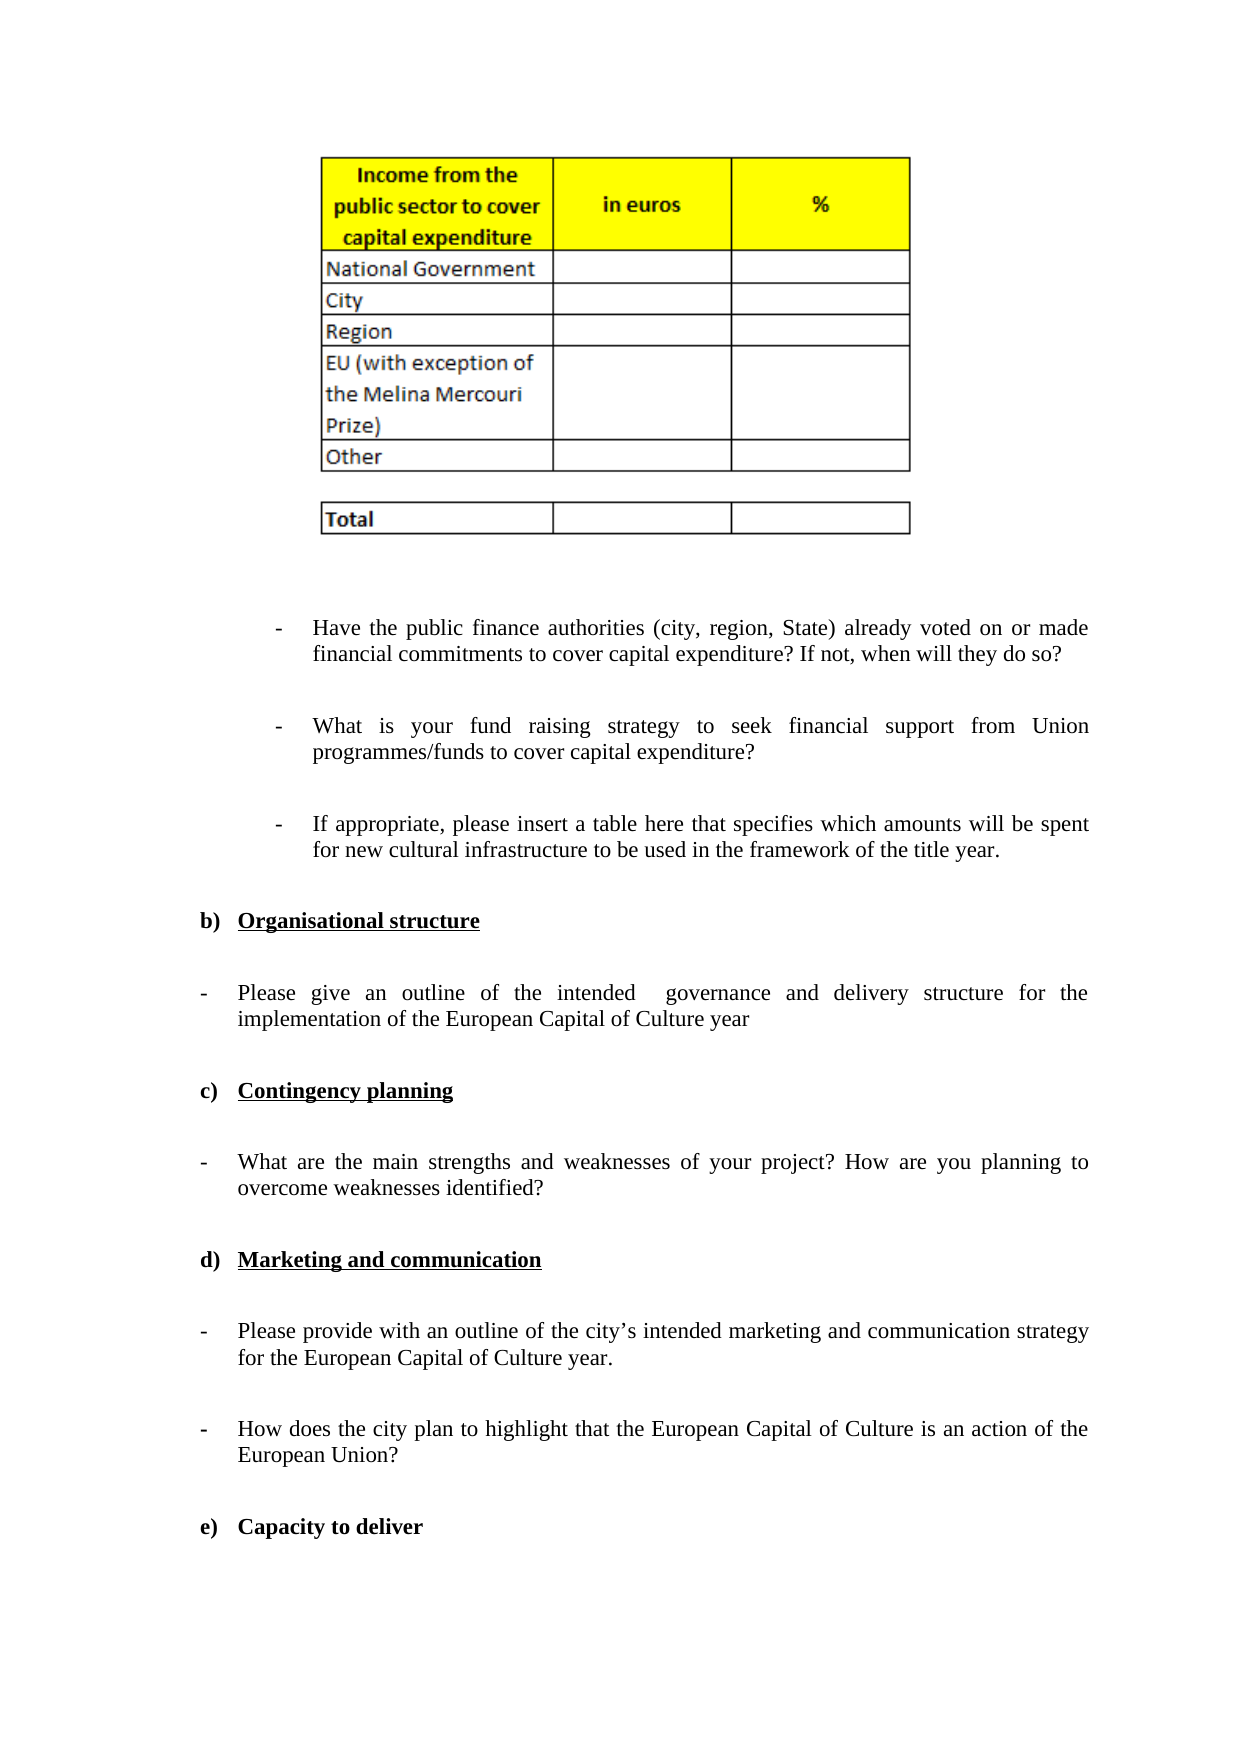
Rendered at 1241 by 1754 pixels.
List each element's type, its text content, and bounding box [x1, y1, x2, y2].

list Capacity to deliver [200, 1513, 1090, 1539]
list Organisational structure [200, 907, 1090, 934]
list Contingency planning [200, 1077, 1090, 1103]
list Please provide with an outline of the city’s intended marketing and communication strategy for the European Capital of Culture year. [200, 1317, 1090, 1370]
list What is your fund raising strategy to seek financial support from Union programmes/funds to cover capital expenditure? [275, 712, 1090, 764]
list Have the public finance authorities (city, region, State) already voted on or made financial commitments to cover capital expenditure? If not, when will they do so? [275, 614, 1090, 667]
picture [310, 150, 928, 551]
list Marketing and communication [200, 1246, 1090, 1272]
list How does the city plan to highlight that the European Capital of Culture is an action of the European Union? [200, 1415, 1090, 1468]
list What are the main strengths and weaknesses of your project? How are you planning to overcome weaknesses identified? [200, 1148, 1090, 1201]
list Please give an outline of the intended governance and delivery structure for the implementation of the European Capital of Culture year [200, 979, 1090, 1032]
list If appropriate, please insert a table here that specifies which amounts will be spent for new cultural infrastructure to be used in the framework of the title year. [275, 809, 1090, 862]
